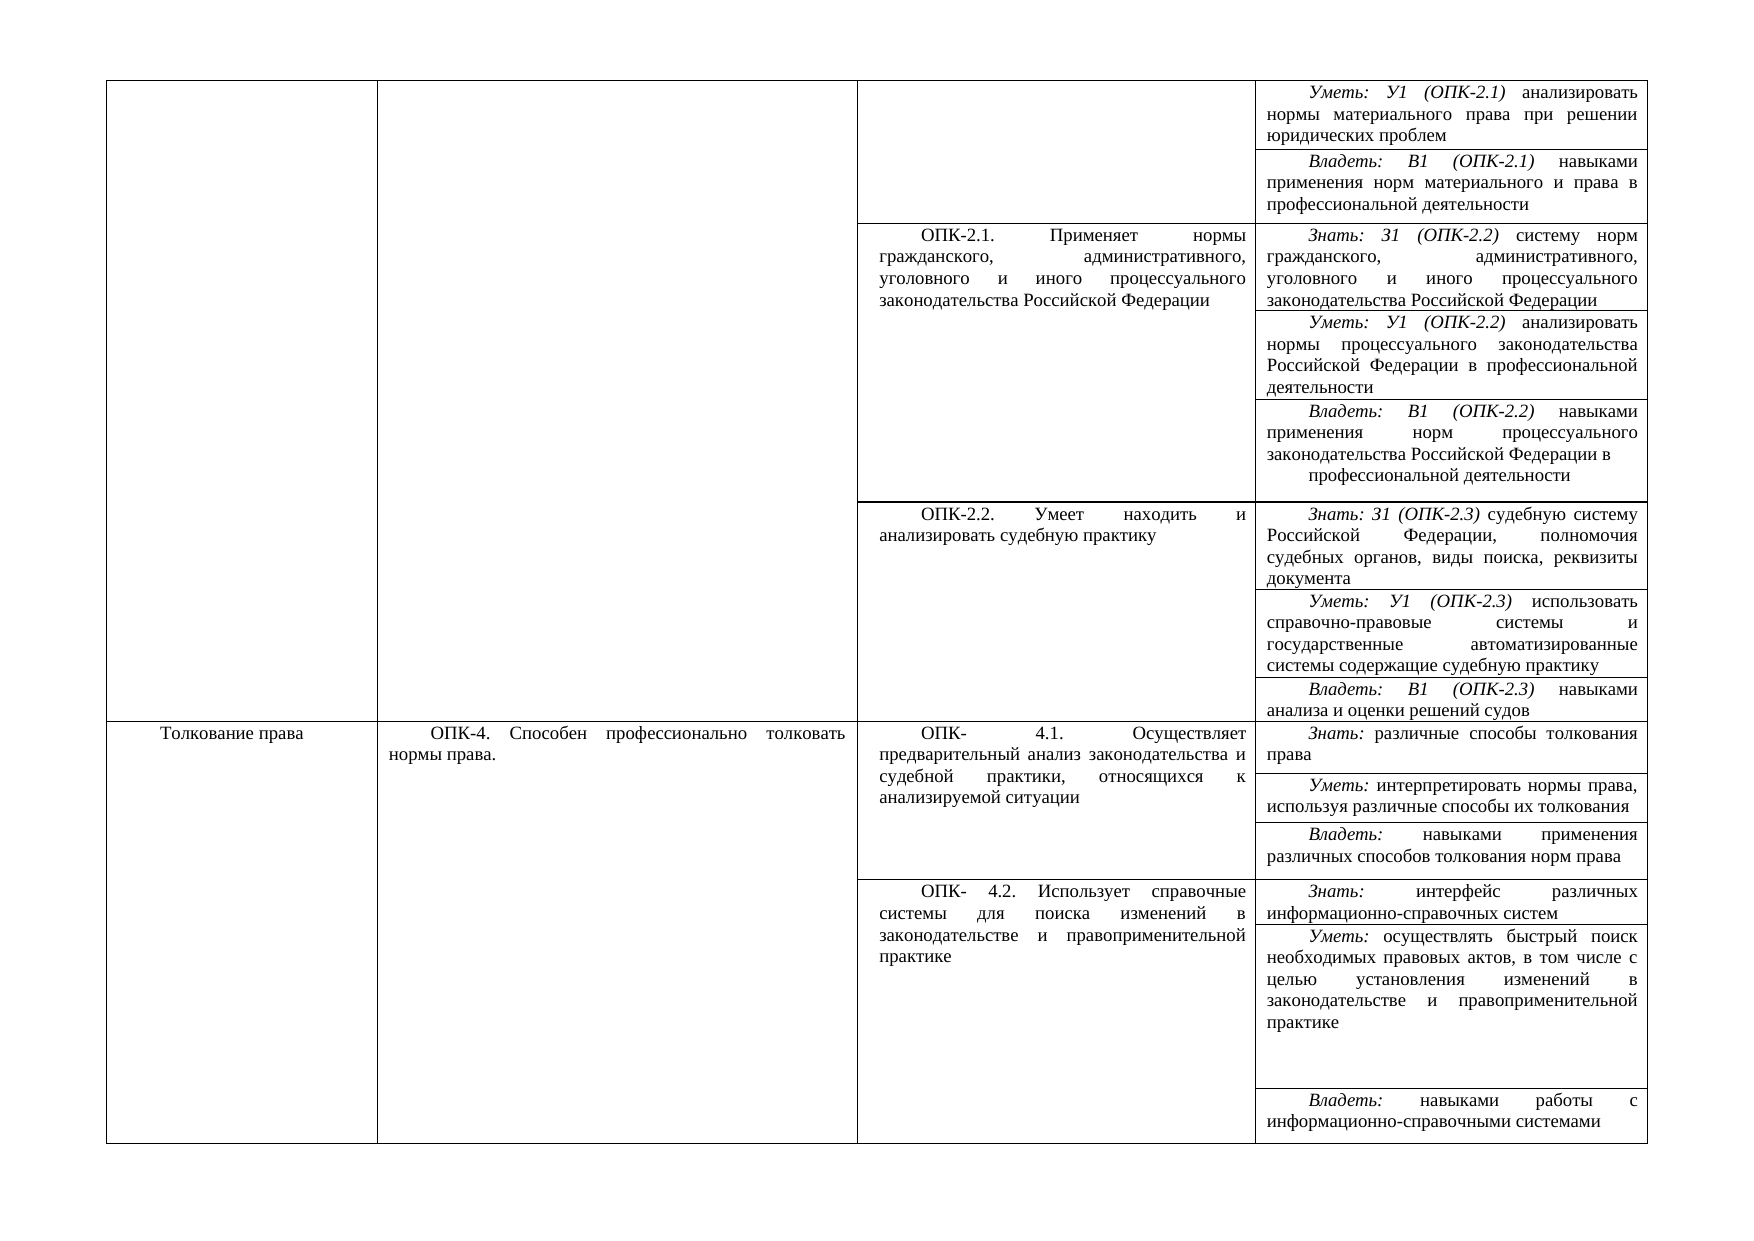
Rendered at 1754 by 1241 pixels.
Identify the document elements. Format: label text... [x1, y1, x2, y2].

table_cell Знать: З1 (ОПК-2.2) систему норм гражданского, административного, уголовного и иного процессуального законодательства Российской Федерации [1256, 224, 1647, 310]
table_cell ОПК-2.1. Применяет нормы гражданского, административного, уголовного и иного процессуального законодательства Российской Федерации [858, 224, 1255, 501]
table_cell Уметь: У1 (ОПК-2.3) использовать справочно-правовые системы и государственные автоматизированные системы содержащие судебную практику [1256, 590, 1647, 677]
table_cell Уметь: интерпретировать нормы права, используя различные способы их толкования [1256, 774, 1647, 822]
table_cell Владеть: В1 (ОПК-2.2) навыками применения норм процессуального законодательства Российской Федерации в профессиональной деятельности [1256, 400, 1647, 501]
table_cell Знать: интерфейс различных информационно-справочных систем [1256, 880, 1647, 923]
table_cell Уметь: У1 (ОПК-2.2) анализировать нормы процессуального законодательства Российской Федерации в профессиональной деятельности [1256, 311, 1647, 398]
table_cell Владеть: В1 (ОПК-2.1) навыками применения норм материального и права в профессиональной деятельности [1256, 150, 1647, 223]
table_cell ОПК-4. Способен профессионально толковать нормы права. [378, 722, 857, 1143]
table_cell Знать: З1 (ОПК-2.3) судебную систему Российской Федерации, полномочия судебных органов, виды поиска, реквизиты документа [1256, 503, 1647, 589]
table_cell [107, 81, 377, 721]
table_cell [378, 81, 857, 721]
table_cell Уметь: осуществлять быстрый поиск необходимых правовых актов, в том числе с целью установления изменений в законодательстве и правоприменительной практике [1256, 925, 1647, 1087]
table_cell Владеть: В1 (ОПК-2.3) навыками анализа и оценки решений судов [1256, 678, 1647, 721]
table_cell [858, 81, 1255, 223]
table_cell Толкование права [107, 722, 377, 1143]
table_cell Владеть: навыками работы с информационно-справочными системами [1256, 1089, 1647, 1143]
table_cell Владеть: навыками применения различных способов толкования норм права [1256, 823, 1647, 879]
table_cell ОПК- 4.1. Осуществляет предварительный анализ законодательства и судебной практики, относящихся к анализируемой ситуации [858, 722, 1255, 879]
table_cell Знать: различные способы толкования права [1256, 722, 1647, 773]
table_cell Уметь: У1 (ОПК-2.1) анализировать нормы материального права при решении юридических проблем [1256, 81, 1647, 148]
table_cell ОПК- 4.2. Использует справочные системы для поиска изменений в законодательстве и правоприменительной практике [858, 880, 1255, 1143]
table_cell ОПК-2.2. Умеет находить и анализировать судебную практику [858, 503, 1255, 721]
